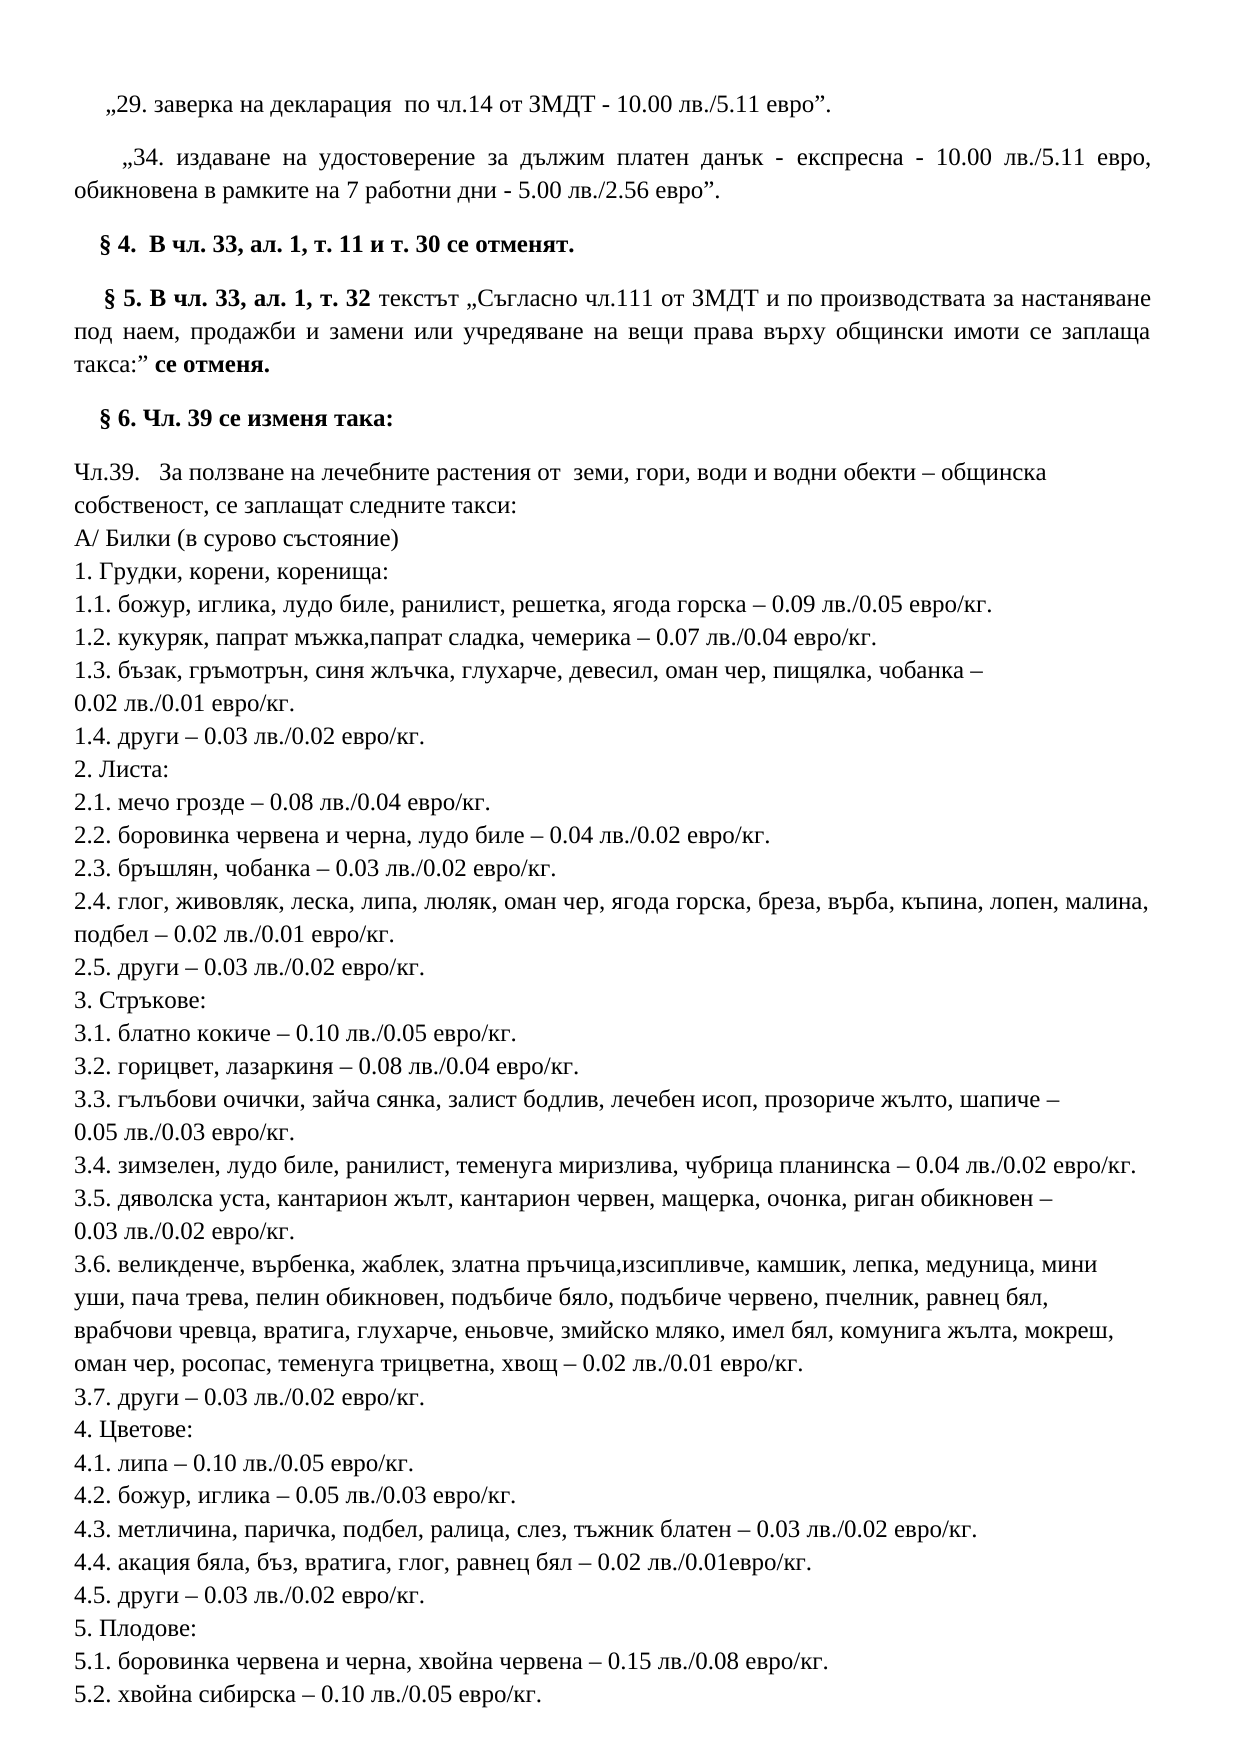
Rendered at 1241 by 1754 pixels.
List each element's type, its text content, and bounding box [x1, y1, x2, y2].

text Чл.39. За ползване на лечебните растения от земи, гори, води и водни обекти – общинска собственост, се заплащат следните такси: А/ Билки (в сурово състояние) 1. Грудки, корени, коренища: 1.1. божур, иглика, лудо биле, ранилист, решетка, ягода горска – 0.09 лв./0.05 евро/кг. 1.2. кукуряк, папрат мъжка,папрат сладка, чемерика – 0.07 лв./0.04 евро/кг. 1.3. бъзак, гръмотрън, синя жлъчка, глухарче, девесил, оман чер, пищялка, чобанка – 0.02 лв./0.01 евро/кг. 1.4. други – 0.03 лв./0.02 евро/кг. 2. Листа: 2.1. мечо грозде – 0.08 лв./0.04 евро/кг. 2.2. боровинка червена и черна, лудо биле – 0.04 лв./0.02 евро/кг. 2.3. бръшлян, чобанка – 0.03 лв./0.02 евро/кг. 2.4. глог, живовляк, леска, липа, люляк, оман чер, ягода горска, бреза, върба, къпина, лопен, малина, подбел – 0.02 лв./0.01 евро/кг. 2.5. други – 0.03 лв./0.02 евро/кг. 3. Стръкове: 3.1. блатно кокиче – 0.10 лв./0.05 евро/кг. 3.2. горицвет, лазаркиня – 0.08 лв./0.04 евро/кг. 3.3. гълъбови очички, зайча сянка, залист бодлив, лечебен исоп, прозориче жълто, шапиче – 0.05 лв./0.03 евро/кг. 3.4. зимзелен, лудо биле, ранилист, теменуга миризлива, чубрица планинска – 0.04 лв./0.02 евро/кг. 3.5. дяволска уста, кантарион жълт, кантарион червен, мащерка, очонка, риган обикновен – 0.03 лв./0.02 евро/кг. 3.6. великденче, върбенка, жаблек, златна пръчица,изсипливче, камшик, лепка, медуница, мини уши, пача трева, пелин обикновен, подъбиче бяло, подъбиче червено, пчелник, равнец бял, врабчови чревца, вратига, глухарче, еньовче, змийско мляко, имел бял, комунига жълта, мокреш, оман чер, росопас, теменуга трицветна, хвощ – 0.02 лв./0.01 евро/кг. [74, 457, 1152, 1377]
text § 5. В чл. 33, ал. 1, т. 32 текстът „Съгласно чл.111 от ЗМДТ и по производствата за настаняване под наем, продажби и замени или учредяване на вещи права върху общински имоти се заплаща такса:” се отменя. [74, 283, 1152, 378]
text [74, 1382, 1152, 1707]
text „34. издаване на удостоверение за дължим платен данък - експресна - 10.00 лв./5.11 евро, обикновена в рамките на 7 работни дни - 5.00 лв./2.56 евро”. [74, 142, 1152, 204]
text § 4. В чл. 33, ал. 1, т. 11 и т. 30 се отменят. [74, 229, 1152, 258]
text § 6. Чл. 39 се изменя така: [74, 403, 1152, 432]
text „29. заверка на декларация по чл.14 от ЗМДТ - 10.00 лв./5.11 евро”. [74, 89, 1152, 117]
